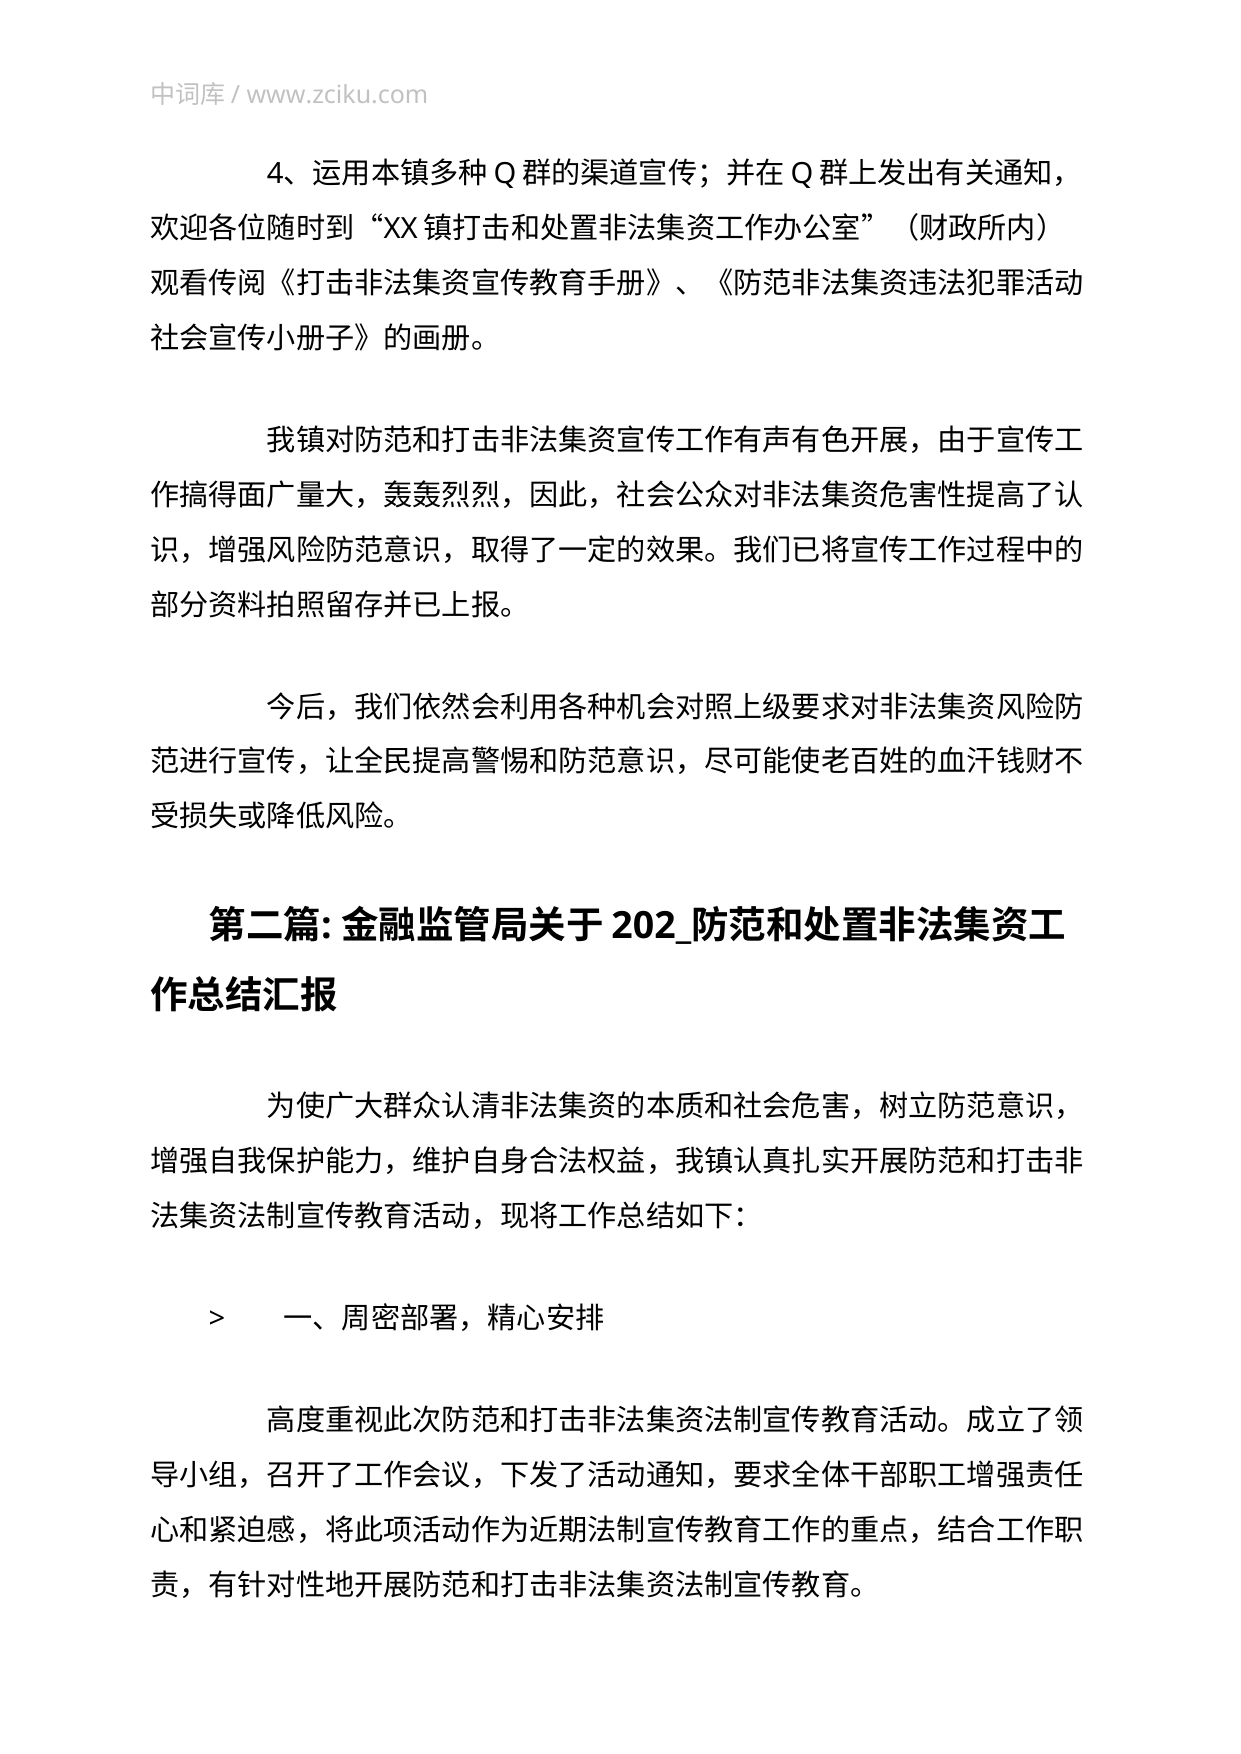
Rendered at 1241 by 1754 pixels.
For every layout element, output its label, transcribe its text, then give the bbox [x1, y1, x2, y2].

text 高度重视此次防范和打击非法集资法制宣传教育活动。成立了领导小组，召开了工作会议，下发了活动通知，要求全体干部职工增强责任心和紧迫感，将此项活动作为近期法制宣传教育工作的重点，结合工作职责，有针对性地开展防范和打击非法集资法制宣传教育。 [150, 1396, 1090, 1603]
text 今后，我们依然会利用各种机会对照上级要求对非法集资风险防范进行宣传，让全民提高警惕和防范意识，尽可能使老百姓的血汗钱财不受损失或降低风险。 [150, 683, 1090, 835]
text 4、运用本镇多种Q群的渠道宣传；并在Q群上发出有关通知，欢迎各位随时到“XX镇打击和处置非法集资工作办公室”（财政所内）观看传阅《打击非法集资宣传教育手册》、《防范非法集资违法犯罪活动社会宣传小册子》的画册。 [150, 150, 1090, 357]
text 第二篇: 金融监管局关于202_防范和处置非法集资工作总结汇报 [150, 895, 1090, 1020]
text 我镇对防范和打击非法集资宣传工作有声有色开展，由于宣传工作搞得面广量大，轰轰烈烈，因此，社会公众对非法集资危害性提高了认识，增强风险防范意识，取得了一定的效果。我们已将宣传工作过程中的部分资料拍照留存并已上报。 [150, 417, 1090, 624]
text > 一、周密部署，精心安排 [150, 1294, 1090, 1337]
text 为使广大群众认清非法集资的本质和社会危害，树立防范意识，增强自我保护能力，维护自身合法权益，我镇认真扎实开展防范和打击非法集资法制宣传教育活动，现将工作总结如下： [150, 1083, 1090, 1235]
